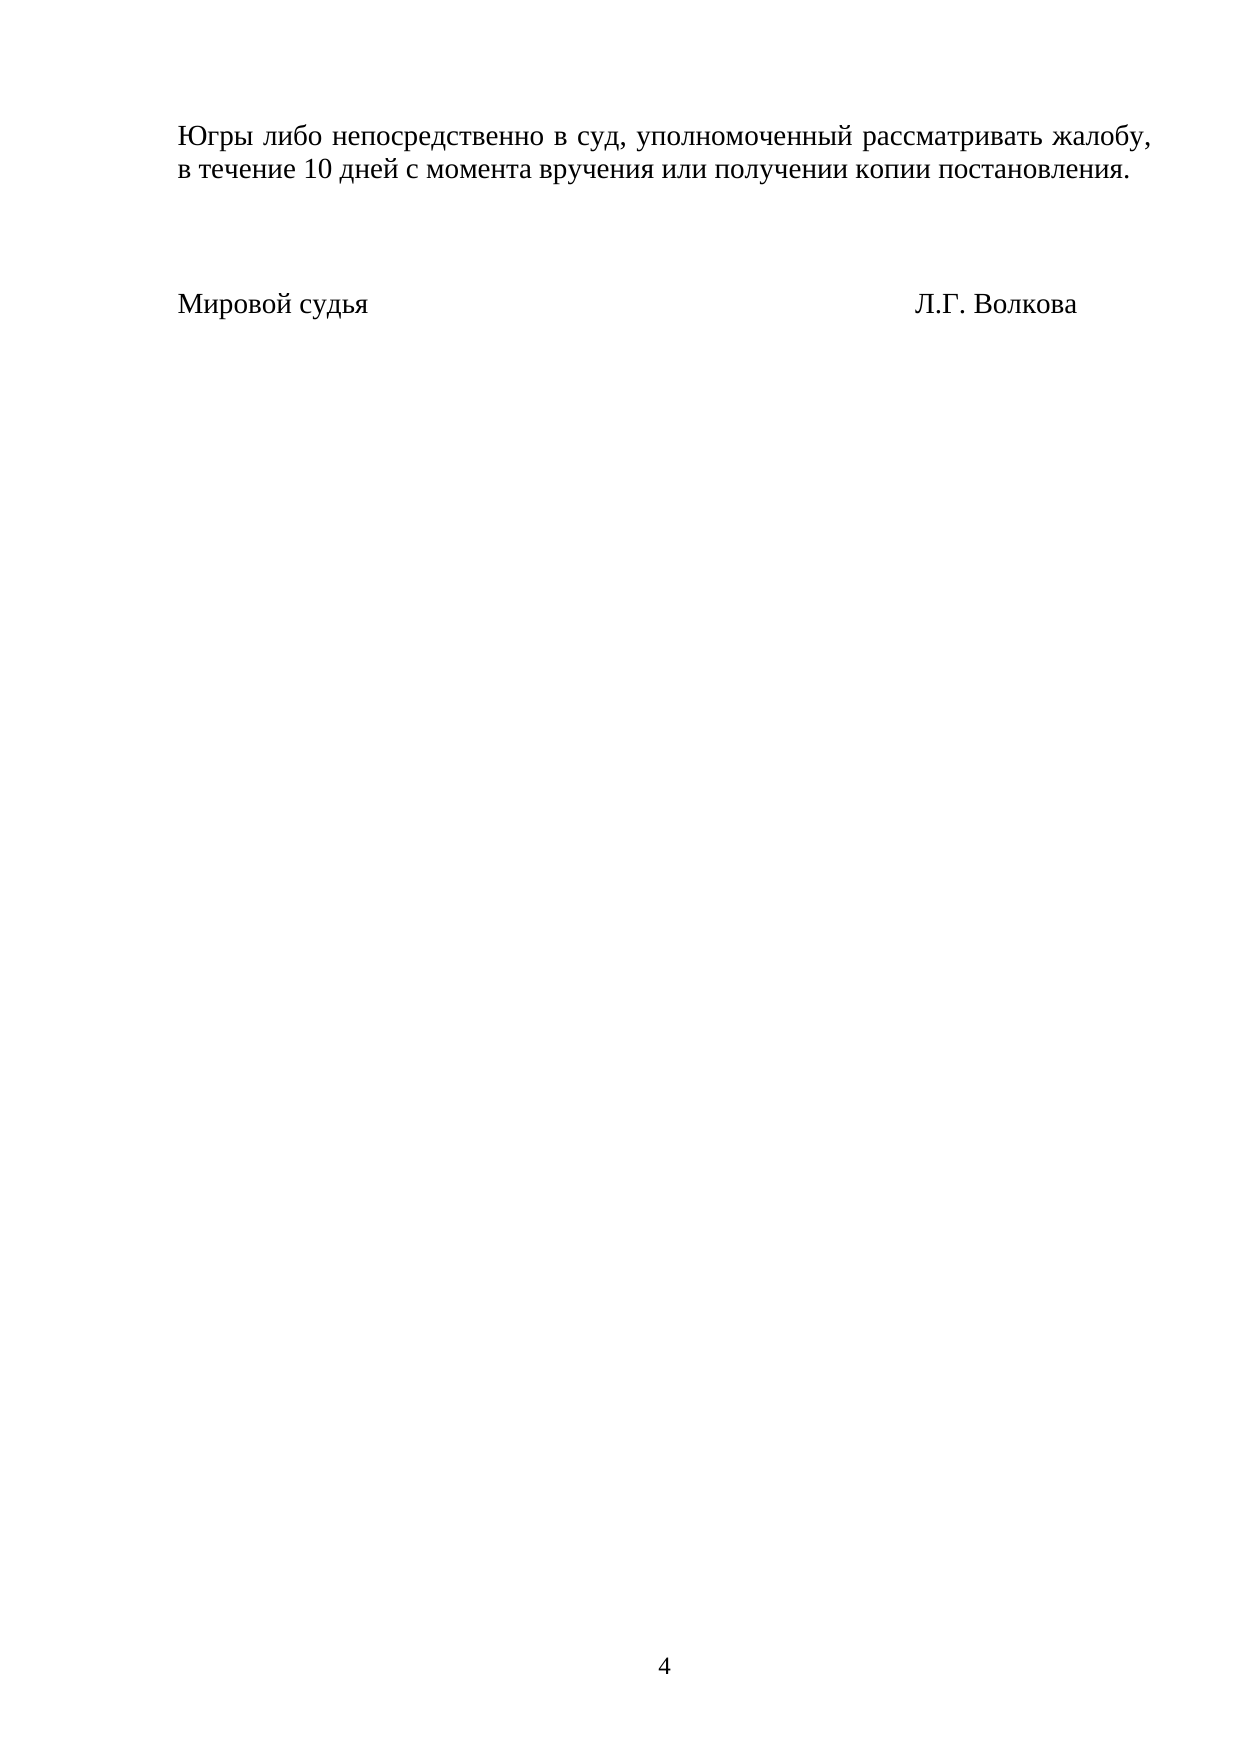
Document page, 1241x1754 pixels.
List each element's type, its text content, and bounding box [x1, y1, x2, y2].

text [177, 118, 1152, 185]
text Мировой судья Л.Г. Волкова [177, 286, 1122, 319]
